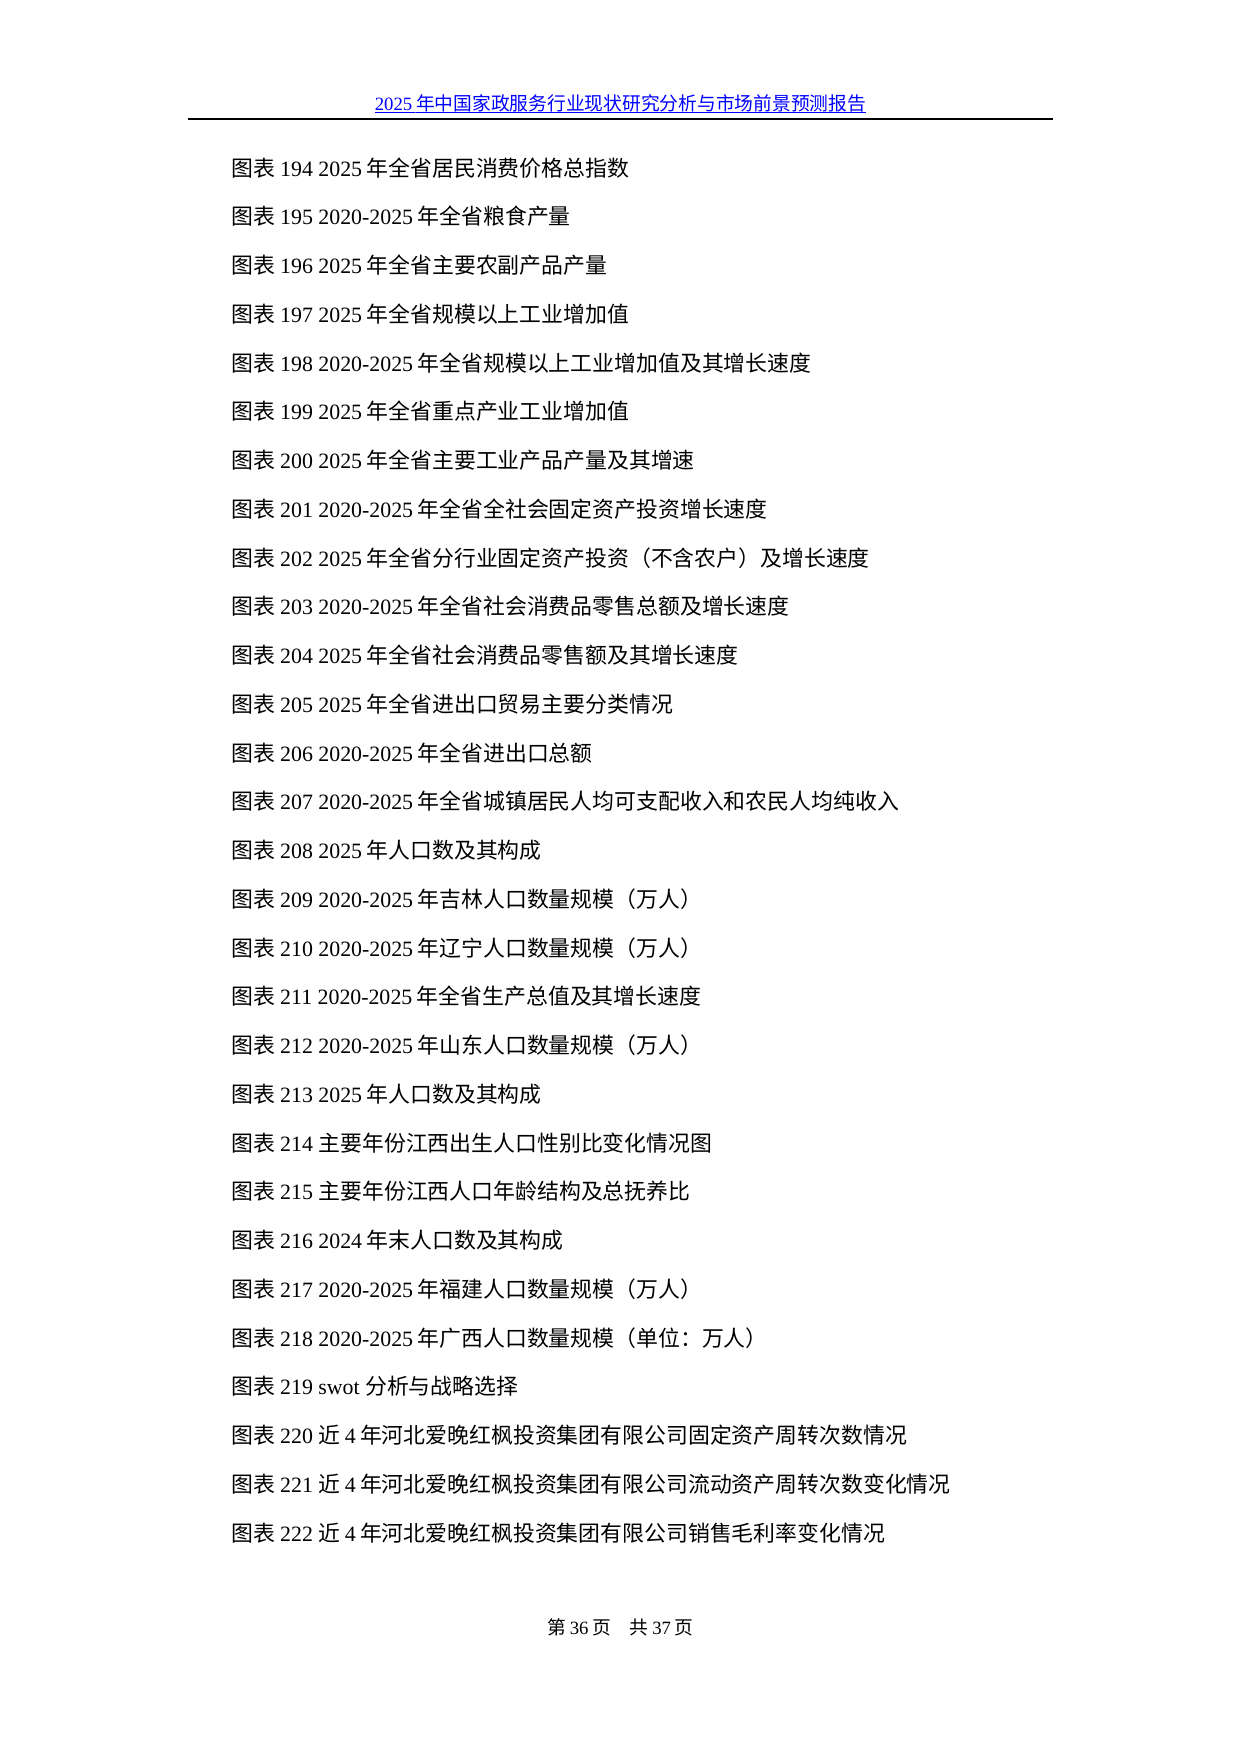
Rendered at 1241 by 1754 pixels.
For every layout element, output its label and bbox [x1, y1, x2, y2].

text [187, 150, 1053, 1548]
